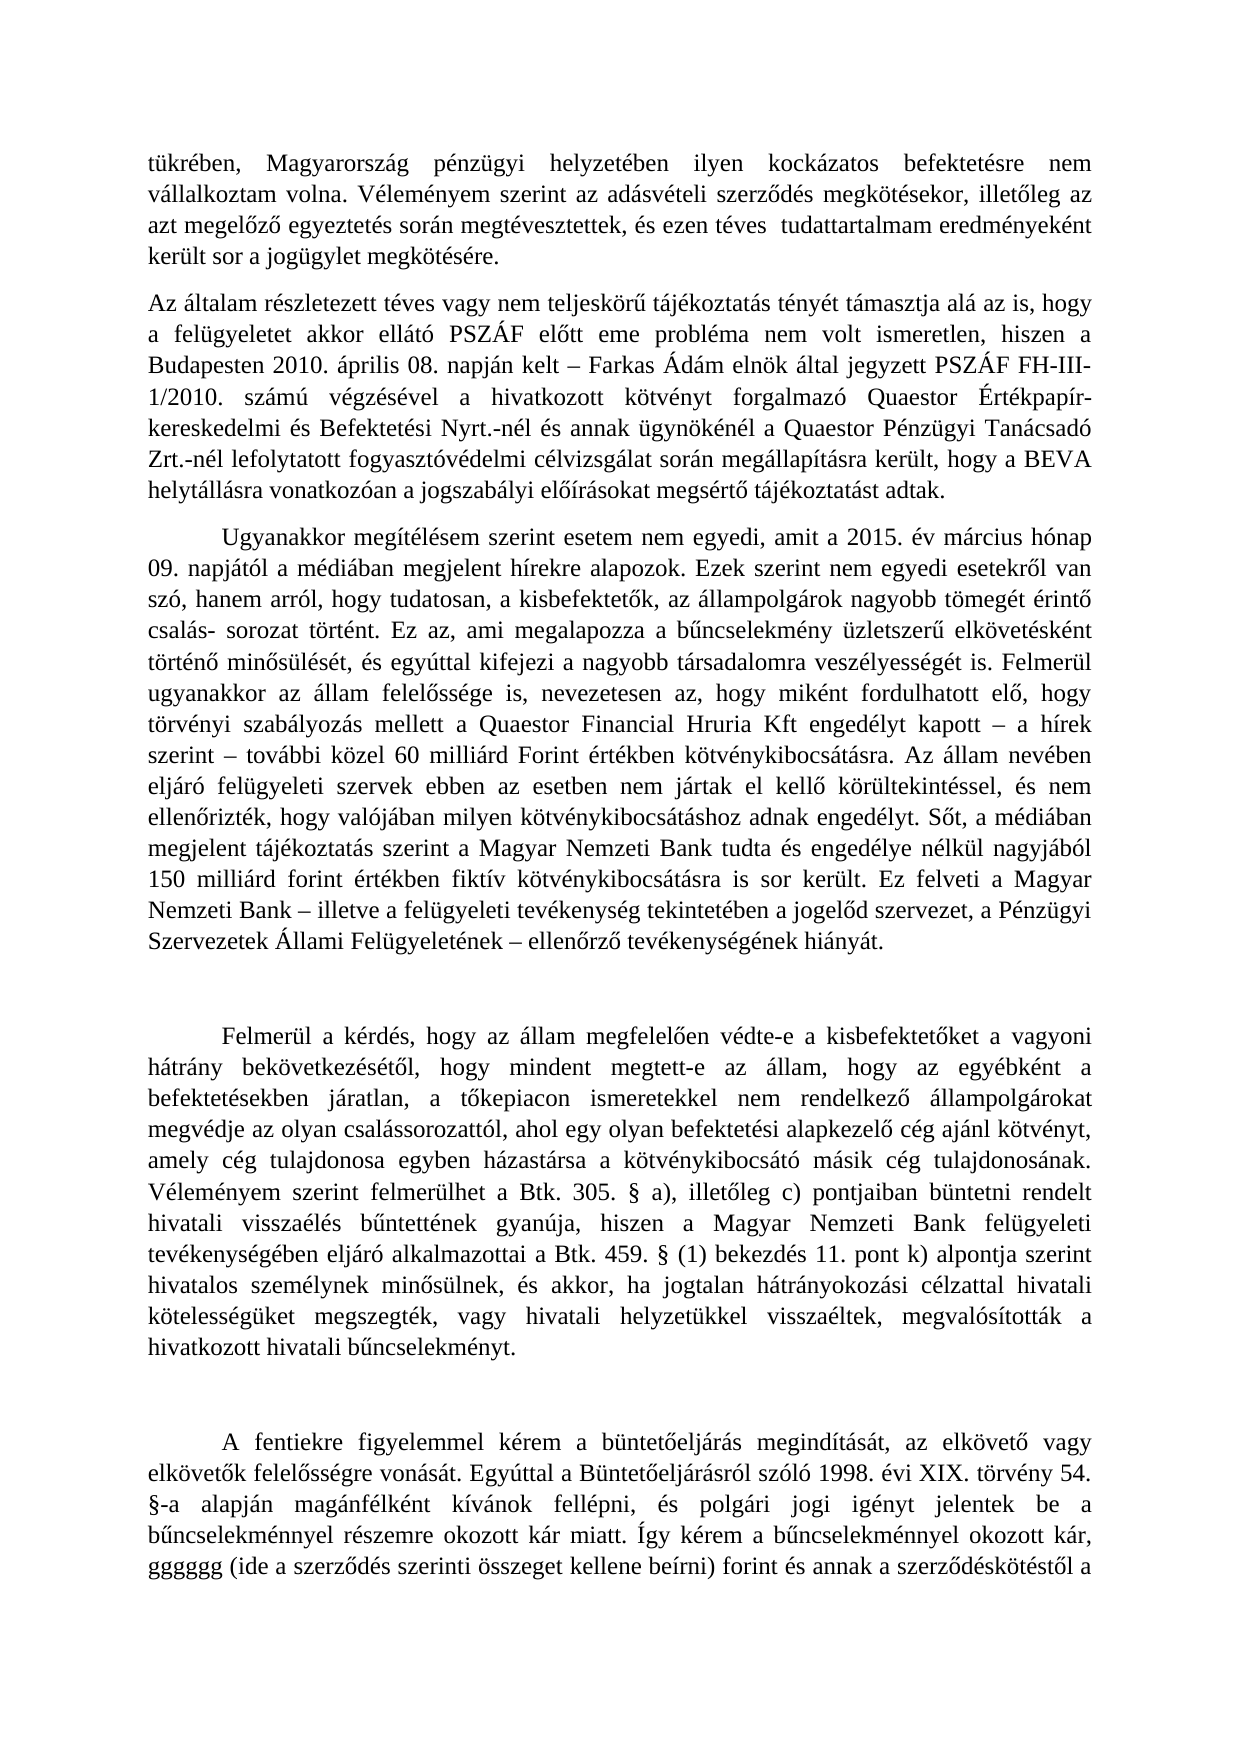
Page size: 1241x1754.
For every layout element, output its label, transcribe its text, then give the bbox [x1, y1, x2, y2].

text Ugyanakkor megítélésem szerint esetem nem egyedi, amit a 2015. év március hónap 09. napjától a médiában megjelent hírekre alapozok. Ezek szerint nem egyedi esetekről van szó, hanem arról, hogy tudatosan, a kisbefektetők, az állampolgárok nagyobb tömegét érintő csalás- sorozat történt. Ez az, ami megalapozza a bűncselekmény üzletszerű elkövetésként történő minősülését, és egyúttal kifejezi a nagyobb társadalomra veszélyességét is. Felmerül ugyanakkor az állam felelőssége is, nevezetesen az, hogy miként fordulhatott elő, hogy törvényi szabályozás mellett a Quaestor Financial Hruria Kft engedélyt kapott – a hírek szerint – további közel 60 milliárd Forint értékben kötvénykibocsátásra. Az állam nevében eljáró felügyeleti szervek ebben az esetben nem jártak el kellő körültekintéssel, és nem ellenőrizték, hogy valójában milyen kötvénykibocsátáshoz adnak engedélyt. Sőt, a médiában megjelent tájékoztatás szerint a Magyar Nemzeti Bank tudta és engedélye nélkül nagyjából 150 milliárd forint értékben fiktív kötvénykibocsátásra is sor került. Ez felveti a Magyar Nemzeti Bank – illetve a felügyeleti tevékenység tekintetében a jogelőd szervezet, a Pénzügyi Szervezetek Állami Felügyeletének – ellenőrző tevékenységének hiányát. [148, 522, 1093, 955]
text Az általam részletezett téves vagy nem teljeskörű tájékoztatás tényét támasztja alá az is, hogy a felügyeletet akkor ellátó PSZÁF előtt eme probléma nem volt ismeretlen, hiszen a Budapesten 2010. április 08. napján kelt – Farkas Ádám elnök által jegyzett PSZÁF FH-III-1/2010. számú végzésével a hivatkozott kötvényt forgalmazó Quaestor Értékpapír-kereskedelmi és Befektetési Nyrt.-nél és annak ügynökénél a Quaestor Pénzügyi Tanácsadó Zrt.-nél lefolytatott fogyasztóvédelmi célvizsgálat során megállapításra került, hogy a BEVA helytállásra vonatkozóan a jogszabályi előírásokat megsértő tájékoztatást adtak. [148, 288, 1093, 503]
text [148, 1427, 1093, 1580]
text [148, 148, 1093, 269]
text Felmerül a kérdés, hogy az állam megfelelően védte-e a kisbefektetőket a vagyoni hátrány bekövetkezésétől, hogy mindent megtett-e az állam, hogy az egyébként a befektetésekben járatlan, a tőkepiacon ismeretekkel nem rendelkező állampolgárokat megvédje az olyan csalássorozattól, ahol egy olyan befektetési alapkezelő cég ajánl kötvényt, amely cég tulajdonosa egyben házastársa a kötvénykibocsátó másik cég tulajdonosának. Véleményem szerint felmerülhet a Btk. 305. § a), illetőleg c) pontjaiban büntetni rendelt hivatali visszaélés bűntettének gyanúja, hiszen a Magyar Nemzeti Bank felügyeleti tevékenységében eljáró alkalmazottai a Btk. 459. § (1) bekezdés 11. pont k) alpontja szerint hivatalos személynek minősülnek, és akkor, ha jogtalan hátrányokozási célzattal hivatali kötelességüket megszegték, vagy hivatali helyzetükkel visszaéltek, megvalósították a hivatkozott hivatali bűncselekményt. [148, 1021, 1093, 1361]
